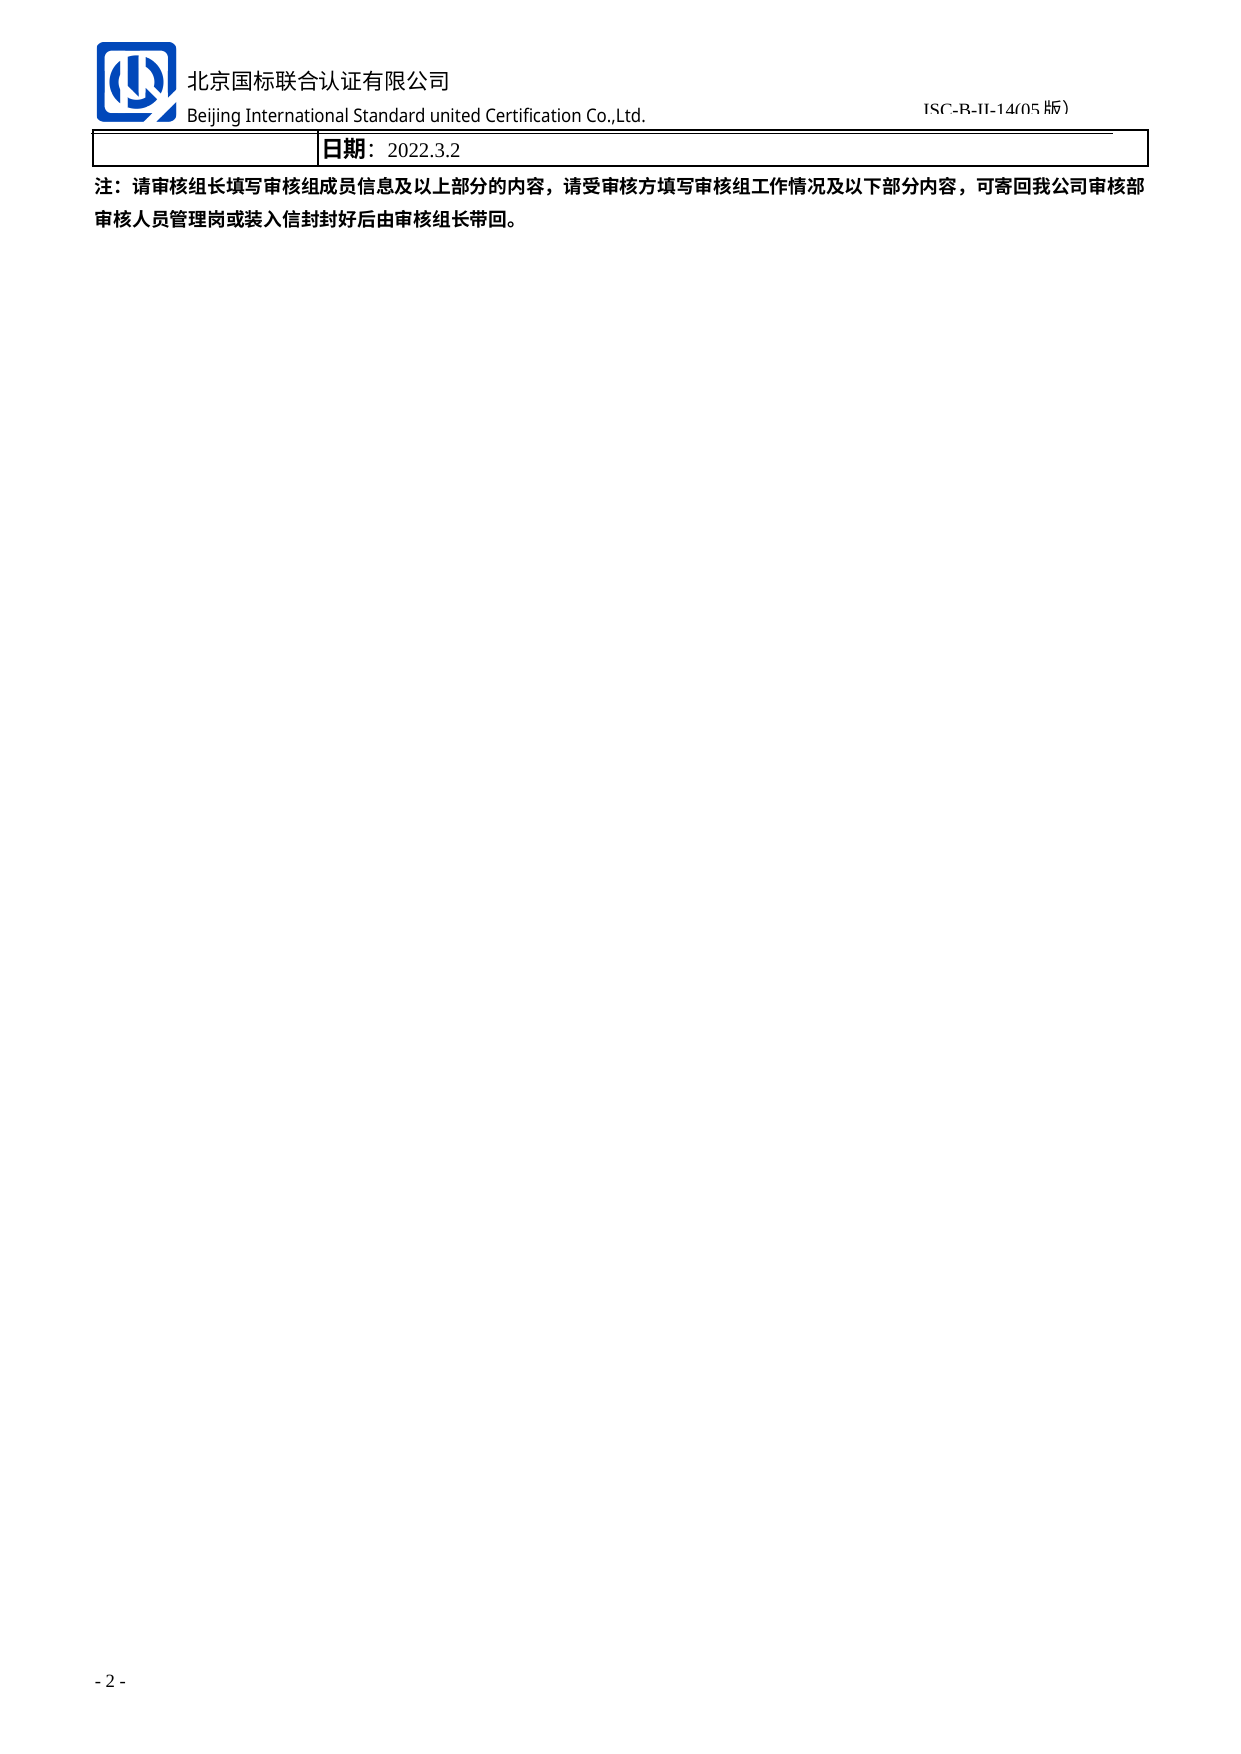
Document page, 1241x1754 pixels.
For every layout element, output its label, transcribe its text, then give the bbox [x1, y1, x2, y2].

picture [96, 42, 177, 122]
table_cell 受审核方意见 [94, 131, 317, 164]
text 注：请审核组长填写审核组成员信息及以上部分的内容，请受审核方填写审核组工作情况及以下部分内容，可寄回我公司审核部审核人员管理岗或装入信封封好后由审核组长带回。 [94, 167, 1146, 233]
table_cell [319, 131, 1147, 164]
